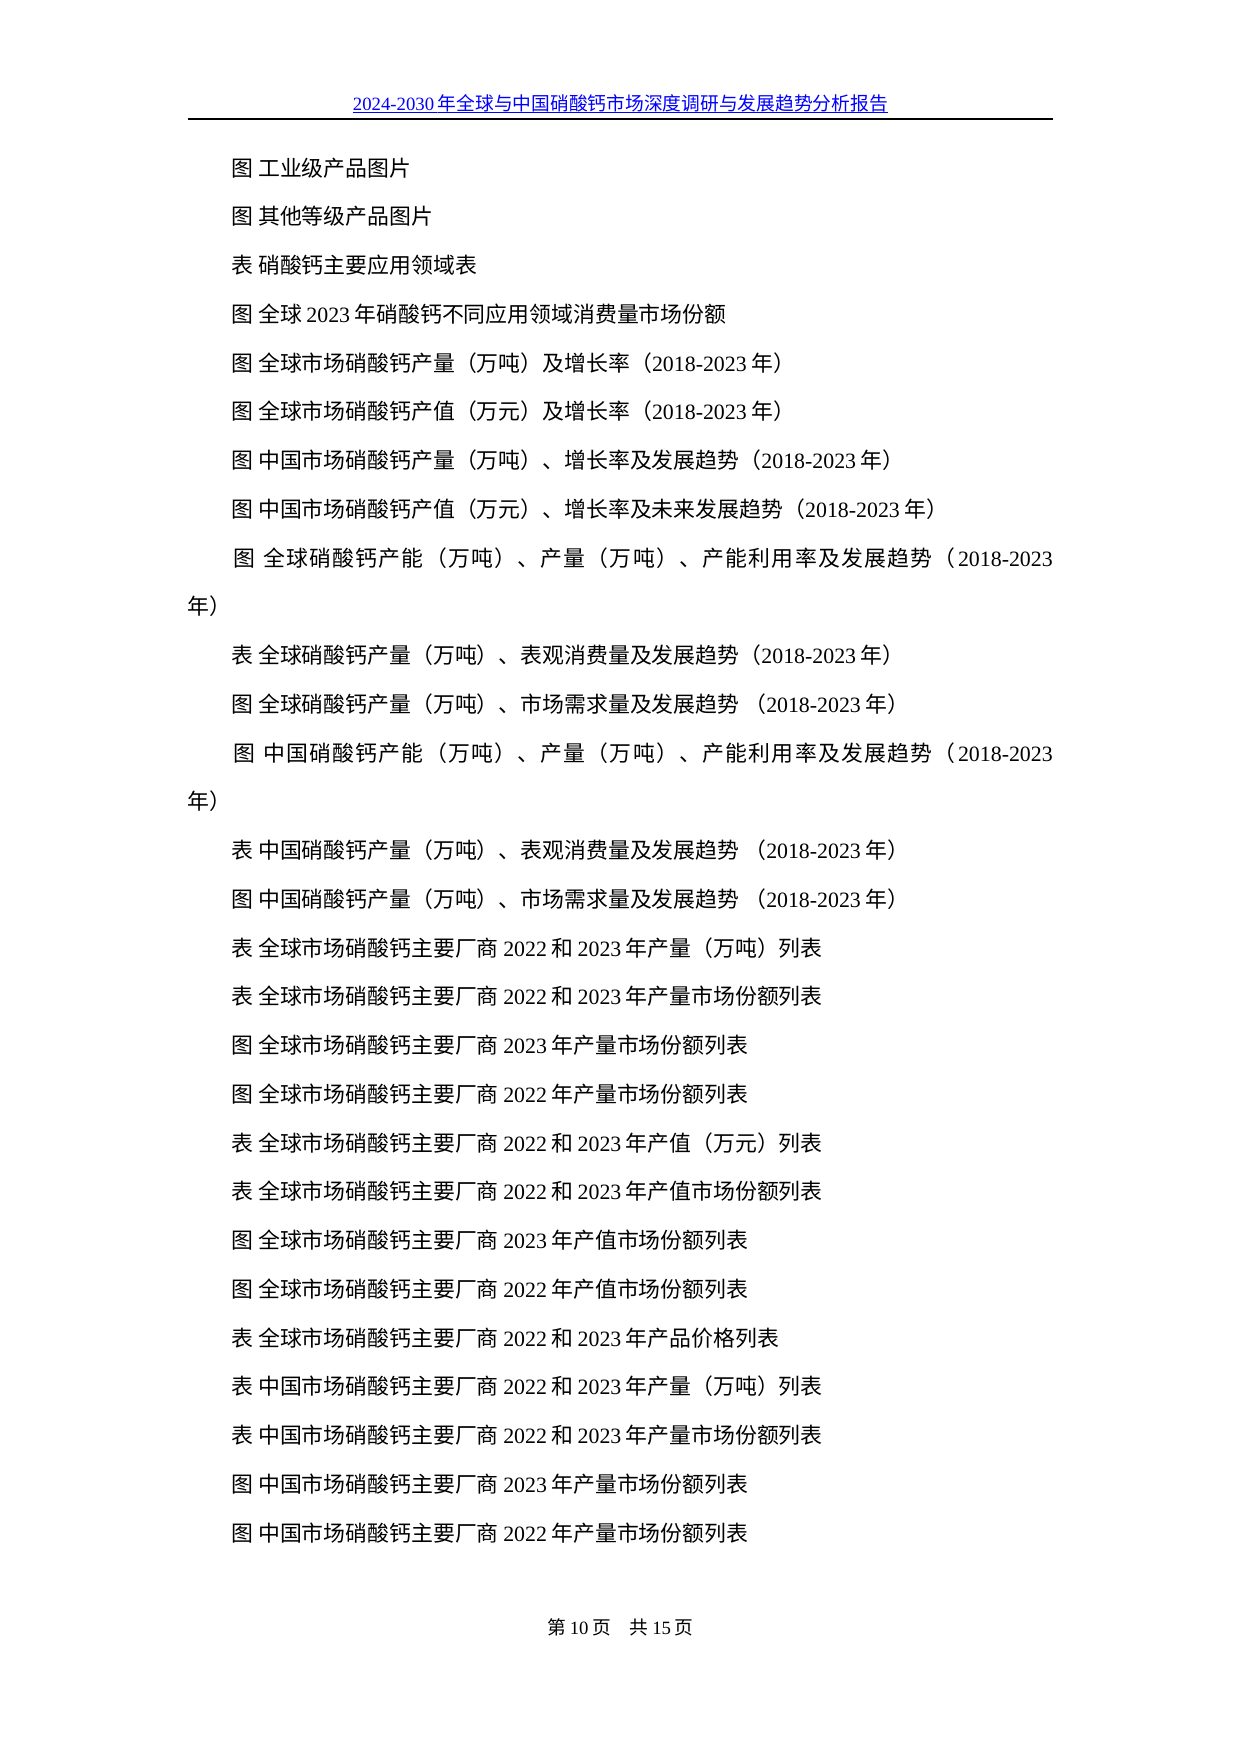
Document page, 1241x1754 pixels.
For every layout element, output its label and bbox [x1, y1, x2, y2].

text [187, 150, 1053, 1548]
